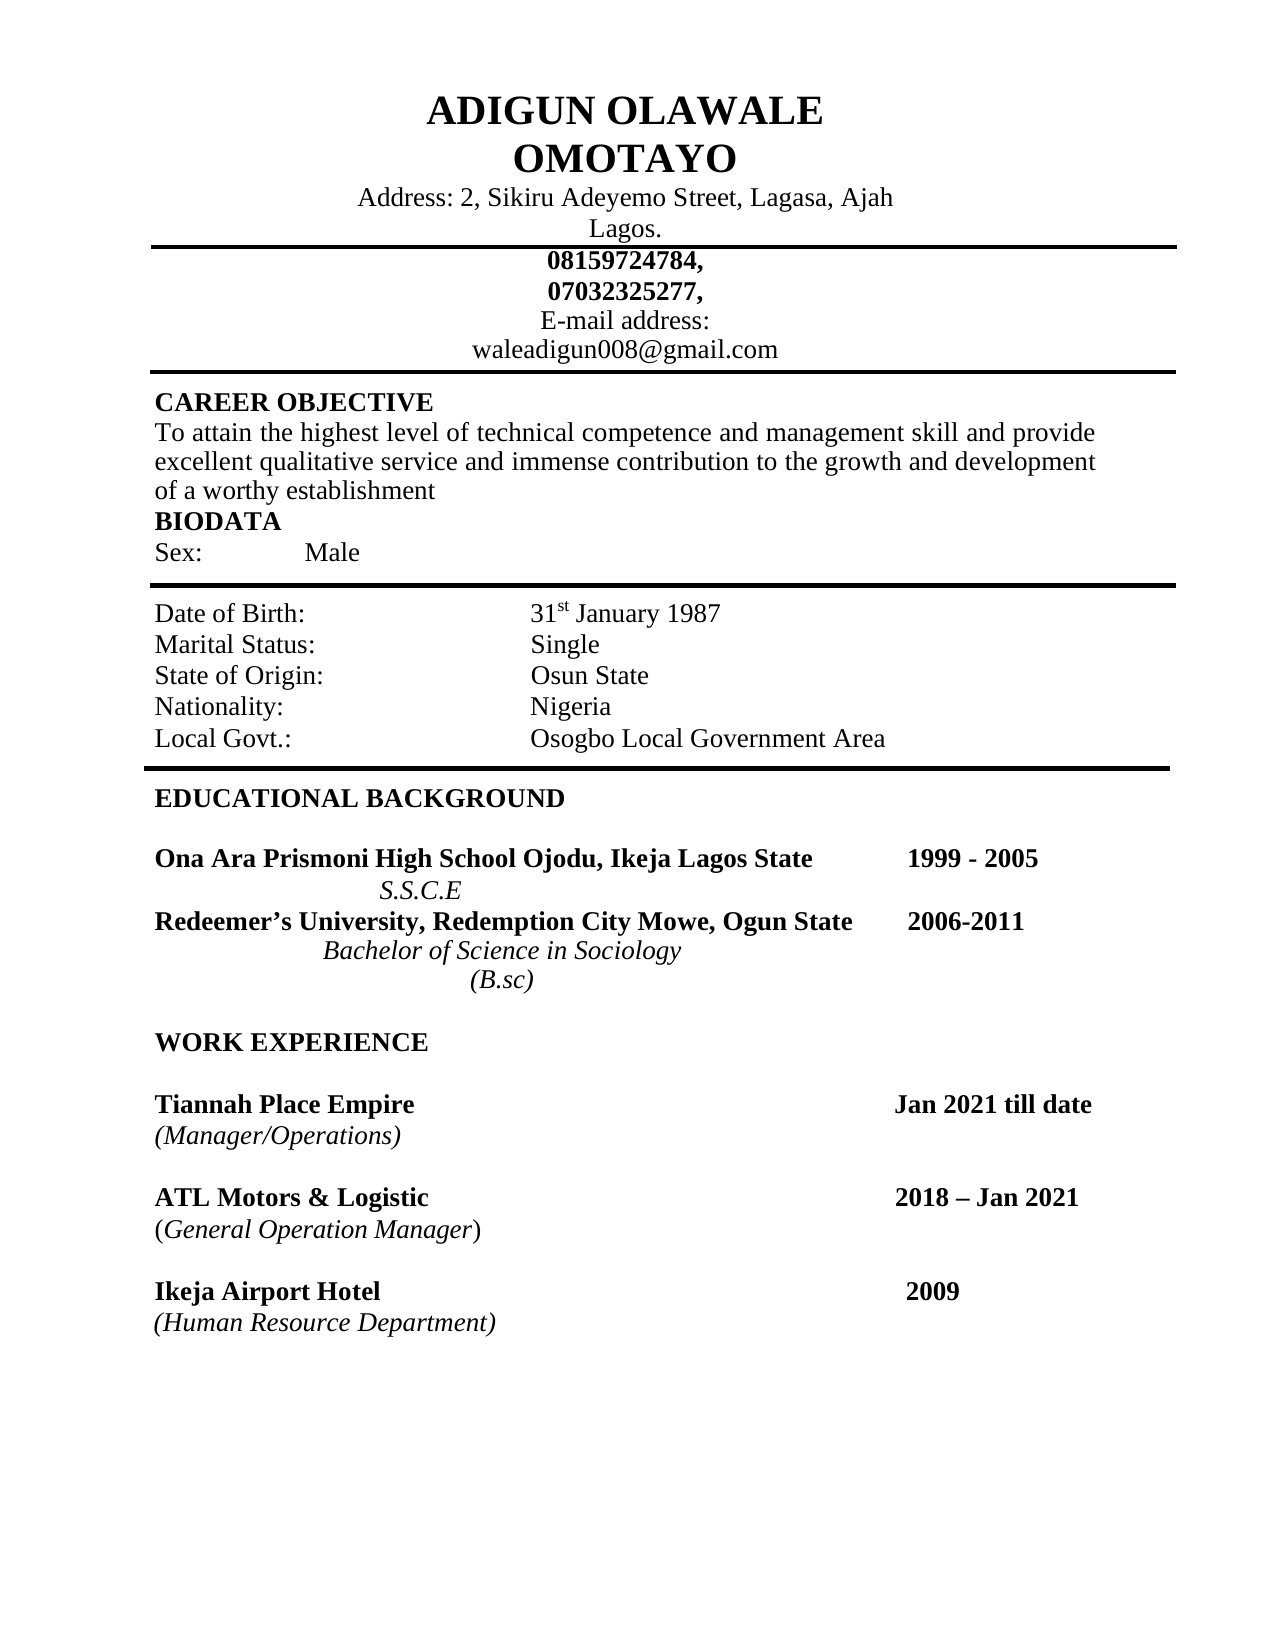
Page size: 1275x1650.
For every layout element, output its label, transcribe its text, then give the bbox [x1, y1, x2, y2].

text E-mail address: waleadigun008@gmail.com [397, 306, 853, 364]
text (General Operation Manager) [154, 1213, 1096, 1244]
text Bachelor of Science in Sociology (B.sc) [300, 936, 703, 994]
text Address: 2, Sikiru Adeyemo Street, Lagasa, Ajah Lagos. [344, 181, 906, 244]
text To attain the highest level of technical competence and management skill and provide excellent qualitative service and immense contribution to the growth and development of a worthy establishment [154, 418, 1096, 505]
text EDUCATIONAL BACKGROUND [154, 784, 1096, 813]
text Date of Birth: 31st January 1987 [154, 599, 1096, 628]
text Nationality: Nigeria [154, 691, 1096, 722]
text Redeemer’s University, Redemption City Mowe, Ogun State 2006-2011 [154, 905, 1096, 936]
text Local Govt.: Osogbo Local Government Area [154, 722, 1096, 753]
text Ikeja Airport Hotel 2009 [154, 1275, 1096, 1306]
text 08159724784, 07032325277, [482, 244, 768, 306]
text Ona Ara Prismoni High School Ojodu, Ikeja Lagos State 1999 - 2005 [154, 843, 1096, 874]
text ADIGUN OLAWALE OMOTAYO [321, 86, 929, 181]
text Sex: Male [154, 536, 1096, 567]
text (Human Resource Department) [139, 1306, 524, 1338]
text WORK EXPERIENCE [154, 1026, 1096, 1057]
text BIODATA [154, 505, 1096, 536]
text ATL Motors & Logistic 2018 – Jan 2021 [154, 1181, 1096, 1213]
text (Manager/Operations) [154, 1119, 1096, 1150]
text S.S.C.E [379, 874, 1096, 905]
text Tiannah Place Empire Jan 2021 till date [154, 1088, 1096, 1119]
text CAREER OBJECTIVE [154, 386, 1096, 418]
text State of Origin: Osun State [154, 659, 1096, 690]
text Marital Status: Single [154, 628, 1096, 659]
